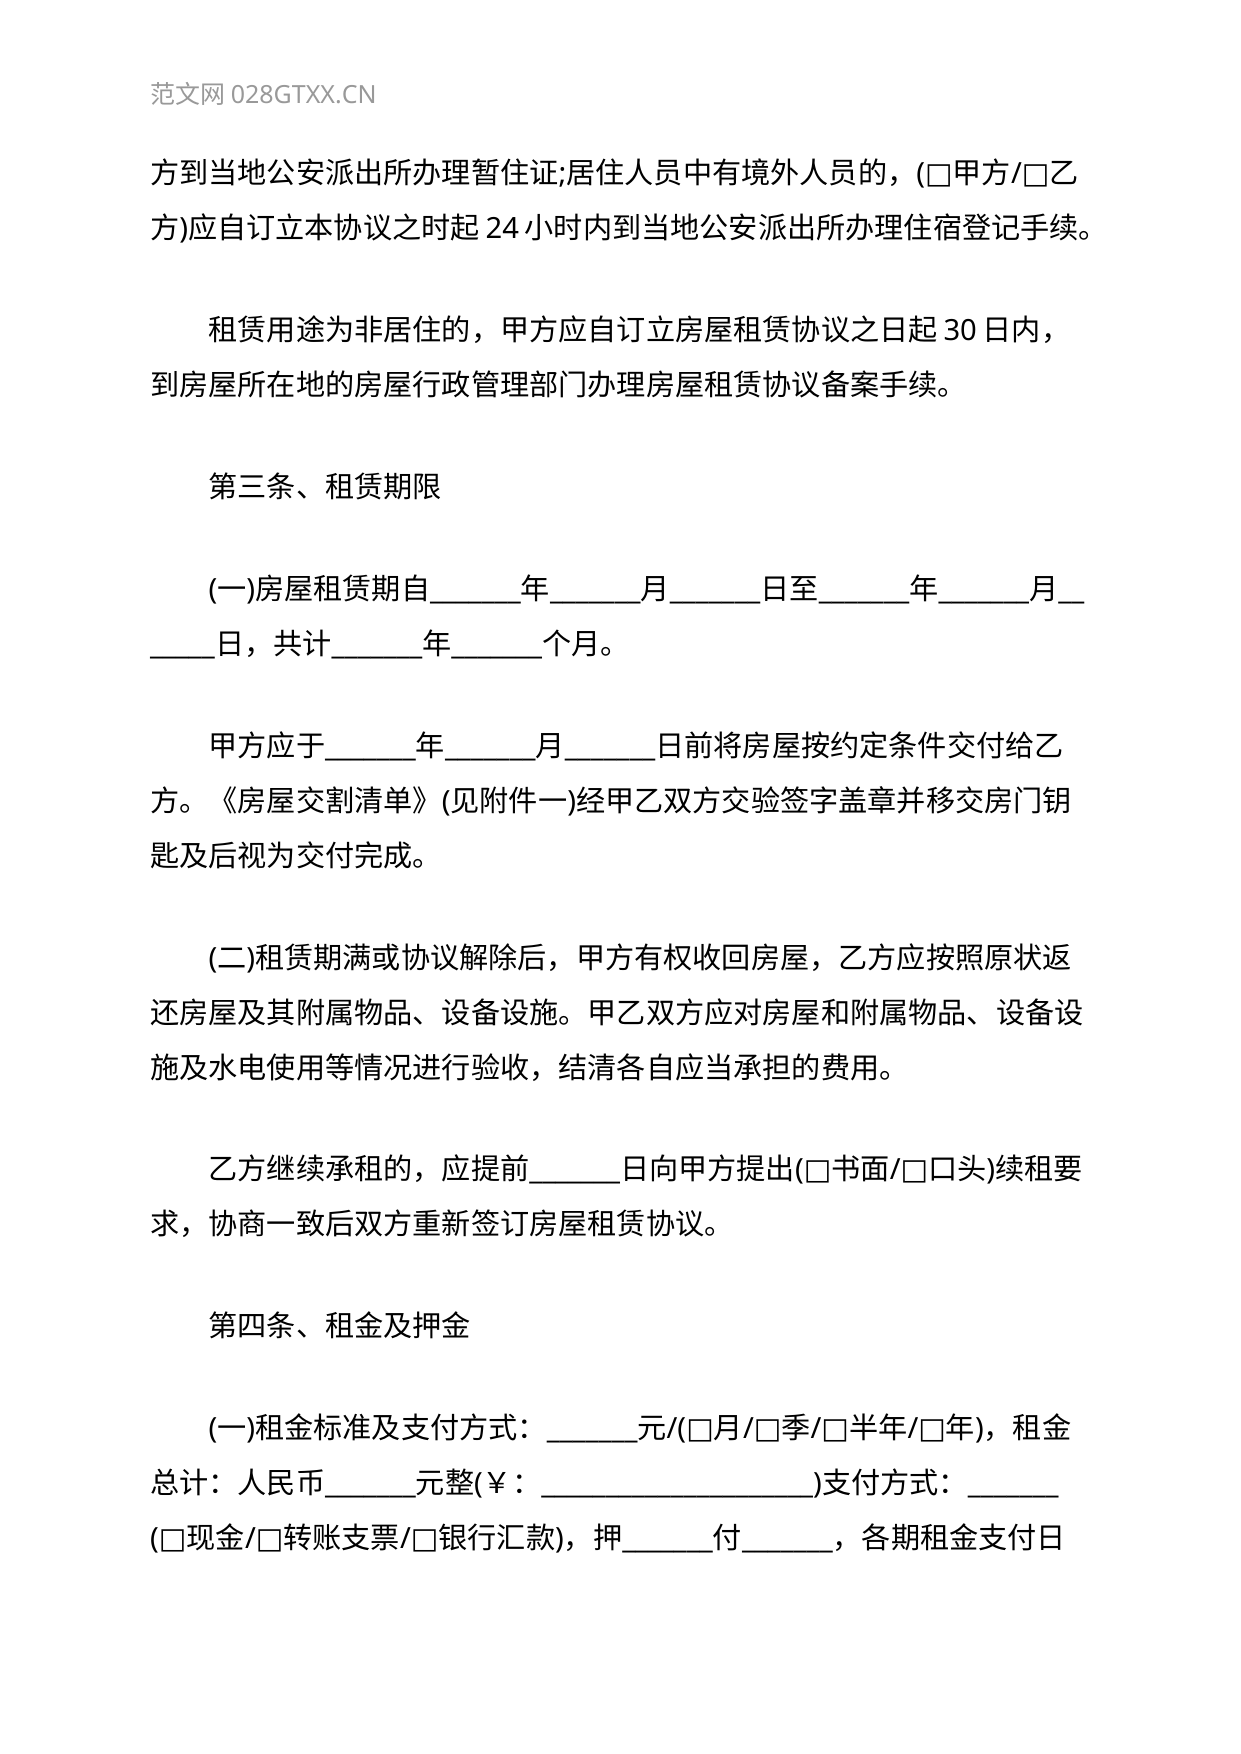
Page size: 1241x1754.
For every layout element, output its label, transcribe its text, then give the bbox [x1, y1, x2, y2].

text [150, 1404, 1090, 1557]
text (一)房屋租赁期自_______年_______月_______日至_______年_______月_______日，共计_______年_______个月。 [150, 566, 1090, 663]
text 第四条、租金及押金 [150, 1303, 1090, 1345]
text 第三条、租赁期限 [150, 464, 1090, 506]
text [150, 150, 1090, 247]
text 甲方应于_______年_______月_______日前将房屋按约定条件交付给乙方。《房屋交割清单》(见附件一)经甲乙双方交验签字盖章并移交房门钥匙及后视为交付完成。 [150, 722, 1090, 875]
text 租赁用途为非居住的，甲方应自订立房屋租赁协议之日起30日内，到房屋所在地的房屋行政管理部门办理房屋租赁协议备案手续。 [150, 307, 1090, 404]
text (二)租赁期满或协议解除后，甲方有权收回房屋，乙方应按照原状返还房屋及其附属物品、设备设施。甲乙双方应对房屋和附属物品、设备设施及水电使用等情况进行验收，结清各自应当承担的费用。 [150, 934, 1090, 1086]
text 乙方继续承租的，应提前_______日向甲方提出(□书面/□口头)续租要求，协商一致后双方重新签订房屋租赁协议。 [150, 1146, 1090, 1243]
